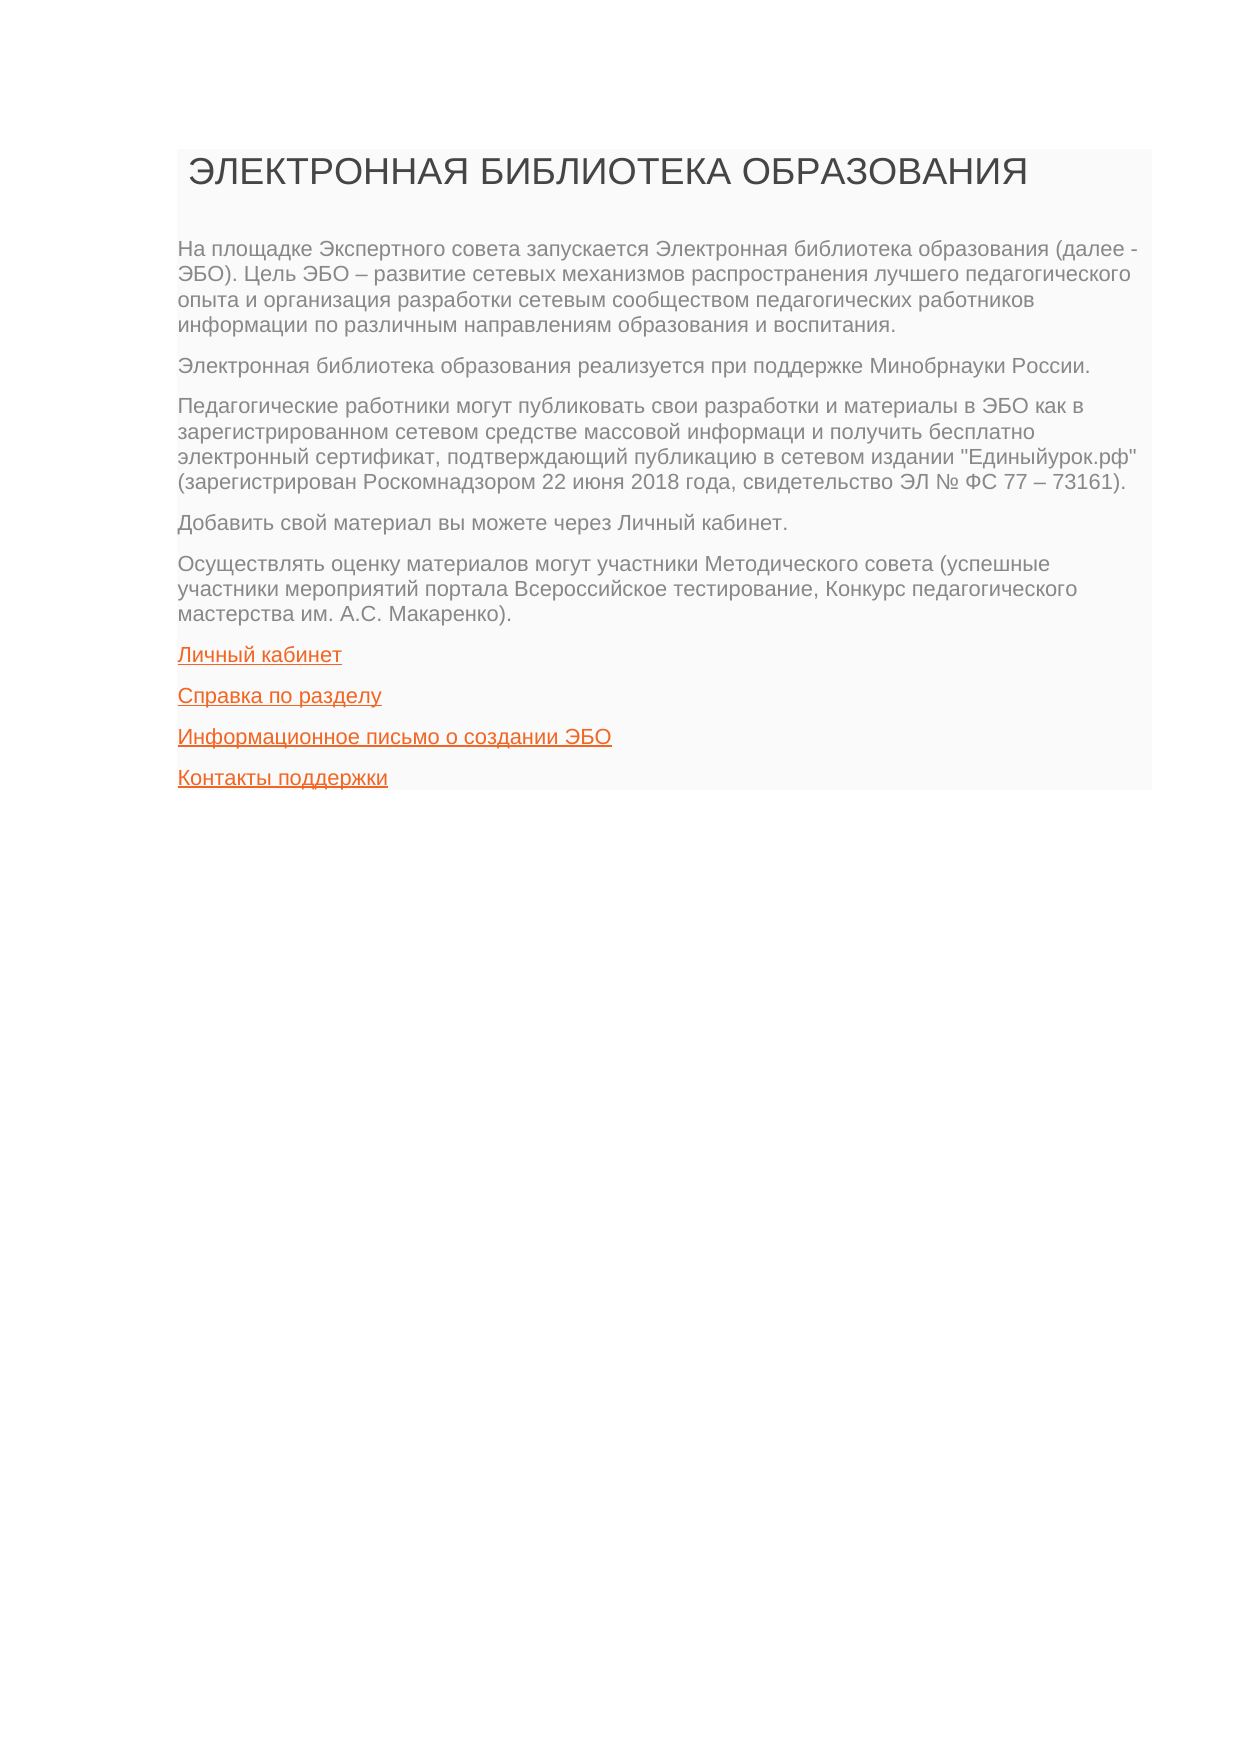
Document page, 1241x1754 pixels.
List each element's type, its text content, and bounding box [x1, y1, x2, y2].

text Педагогические работники могут публиковать свои разработки и материалы в ЭБО как в зарегистрированном сетевом средстве массовой информаци и получить бесплатно электронный сертификат, подтверждающий публикацию в сетевом издании "Единыйурок.рф" (зарегистрирован Роскомнадзором 22 июня 2018 года, свидетельство ЭЛ № ФС 77 – 73161). [177, 393, 1152, 494]
text Справка по разделу [177, 683, 1152, 708]
text Контакты поддержки [177, 764, 1152, 790]
text Информационное письмо о создании ЭБО [177, 724, 1152, 749]
text Добавить свой материал вы можете через Личный кабинет. [177, 510, 1152, 535]
text Осуществлять оценку материалов могут участники Методического совета (успешные участники мероприятий портала Всероссийское тестирование, Конкурс педагогического мастерства им. А.С. Макаренко). [177, 551, 1152, 626]
text На площадке Экспертного совета запускается Электронная библиотека образования (далее - ЭБО). Цель ЭБО – развитие сетевых механизмов распространения лучшего педагогического опыта и организация разработки сетевым сообществом педагогических работников информации по различным направлениям образования и воспитания. [177, 236, 1152, 337]
text ЭЛЕКТРОННАЯ БИБЛИОТЕКА ОБРАЗОВАНИЯ [177, 149, 1152, 221]
text Электронная библиотека образования реализуется при поддержке Минобрнауки России. [177, 353, 1152, 378]
text Личный кабинет [177, 642, 1152, 667]
